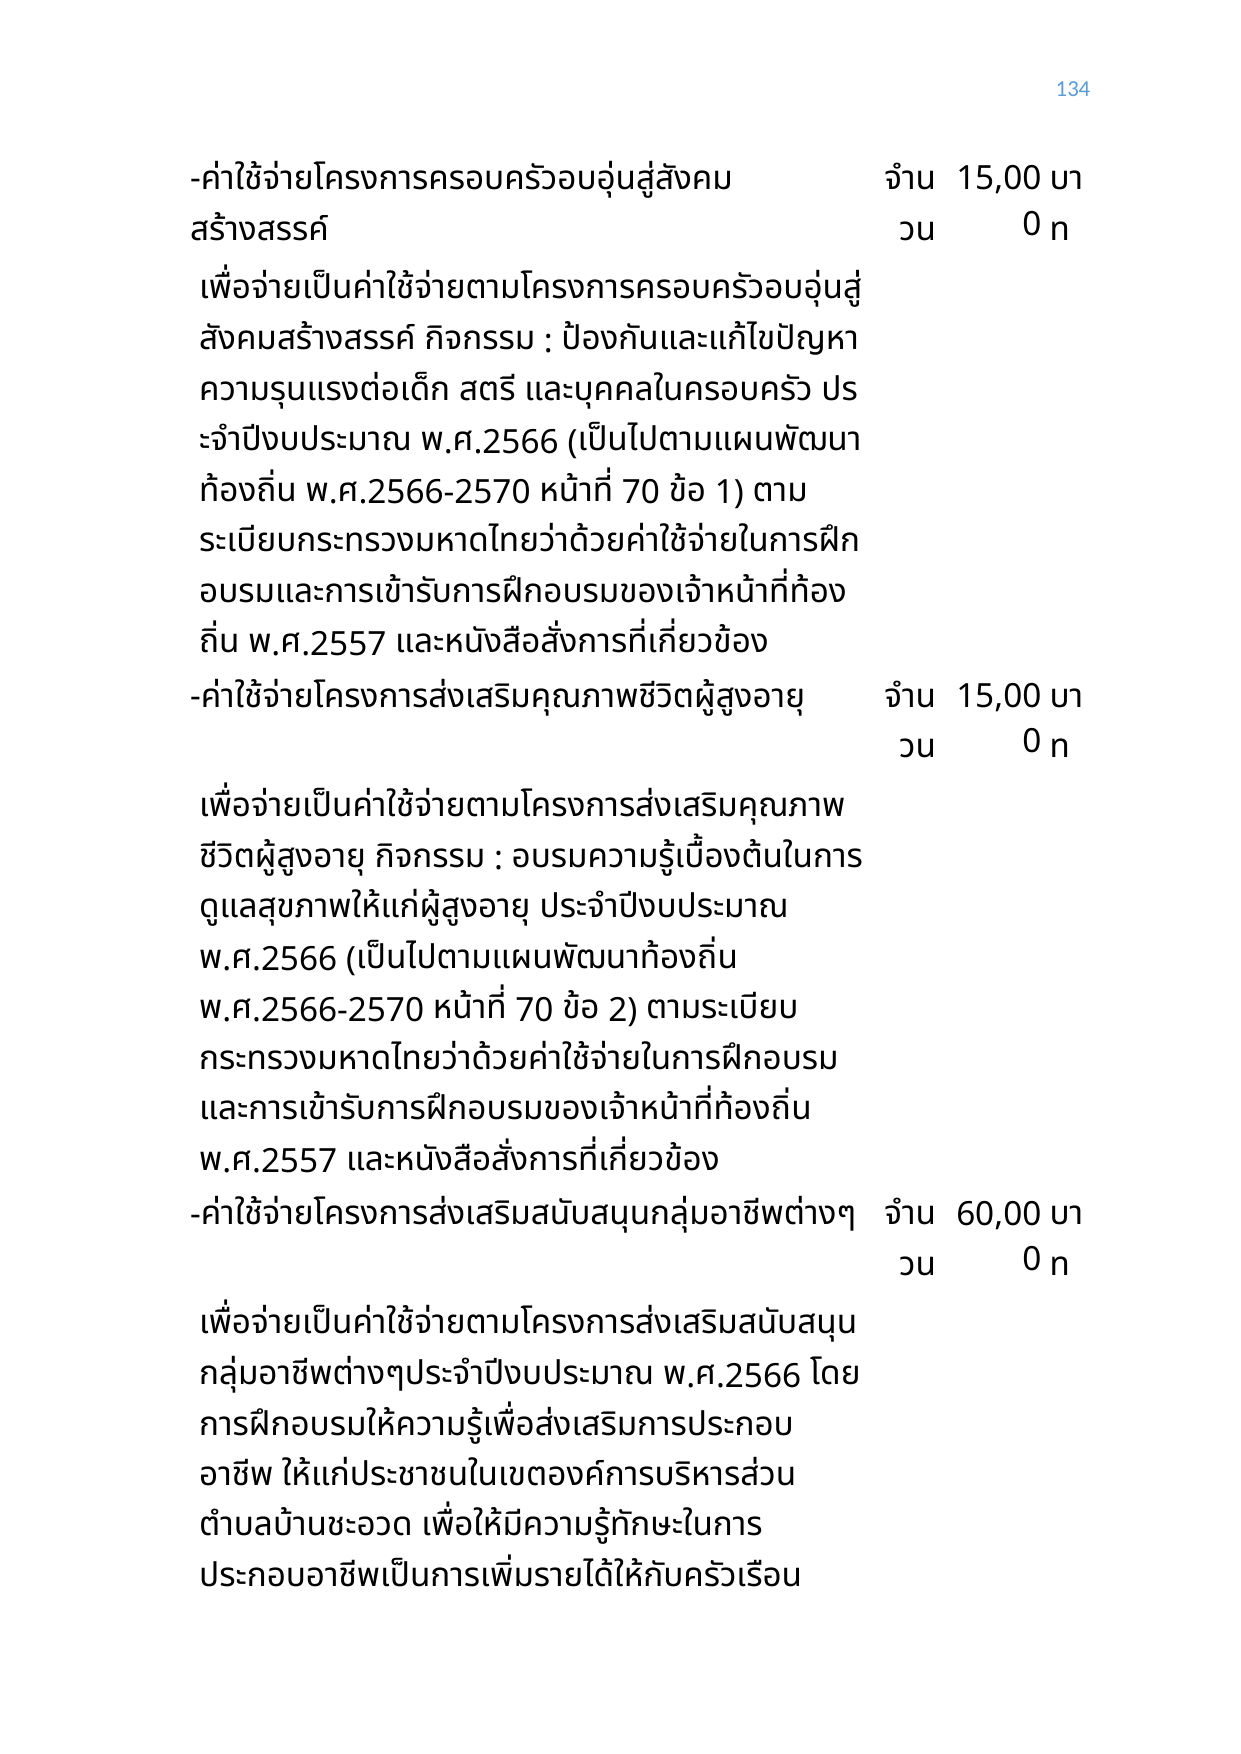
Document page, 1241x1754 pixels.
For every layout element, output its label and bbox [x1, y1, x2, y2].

table_header [150, 150, 870, 1601]
